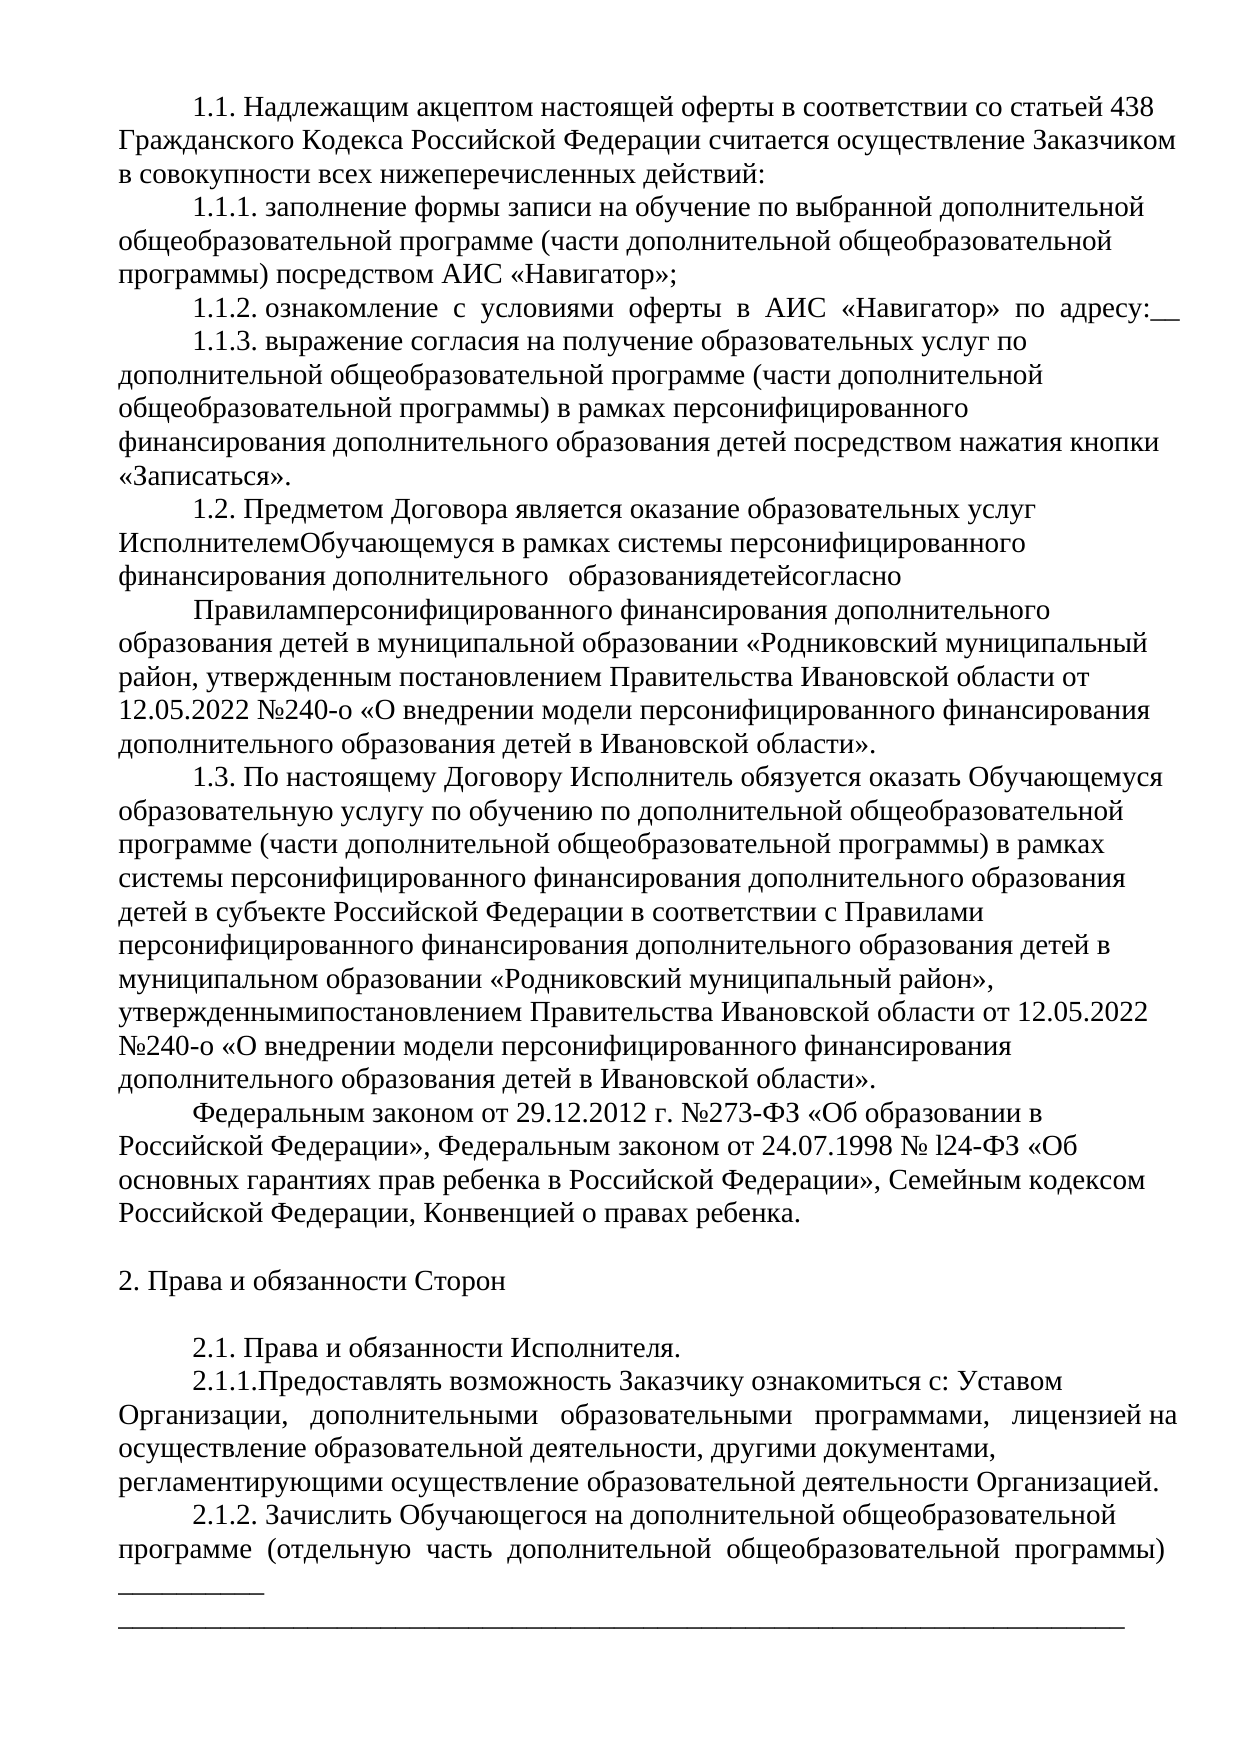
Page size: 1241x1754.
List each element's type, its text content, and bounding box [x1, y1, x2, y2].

text 1.2. Предметом Договора является оказание образовательных услуг ИсполнителемОбучающемуся в рамках системы персонифицированного финансирования дополнительного образованиядетейсогласно Правиламперсонифицированного финансирования дополнительного образования детей в муниципальной образовании «Родниковский муниципальный район, утвержденным постановлением Правительства Ивановской области от 12.05.2022 №240-о «О внедрении модели персонифицированного финансирования дополнительного образования детей в Ивановской области». [118, 491, 1181, 759]
text 2.1. Права и обязанности Исполнителя. [118, 1330, 1181, 1363]
text 1.3. По настоящему Договору Исполнитель обязуется оказать Обучающемуся образовательную услугу по обучению по дополнительной общеобразовательной программе (части дополнительной общеобразовательной программы) в рамках системы персонифицированного финансирования дополнительного образования детей в субъекте Российской Федерации в соответствии с Правилами персонифицированного финансирования дополнительного образования детей в муниципальном образовании «Родниковский муниципальный район», утвержденнымипостановлением Правительства Ивановской области от 12.05.2022 №240-о «О внедрении модели персонифицированного финансирования дополнительного образования детей в Ивановской области». [118, 759, 1181, 1095]
text 1.1. Надлежащим акцептом настоящей оферты в соответствии со статьей 438 Гражданского Кодекса Российской Федерации считается осуществление Заказчиком в совокупности всех нижеперечисленных действий: [118, 89, 1181, 189]
text 2.1.2. Зачислить Обучающегося на дополнительной общеобразовательной программе (отдельную часть дополнительной общеобразовательной программы) __________ [118, 1497, 1181, 1598]
text _____________________________________________________________________ [118, 1598, 1181, 1632]
text 1.1.1. заполнение формы записи на обучение по выбранной дополнительной общеобразовательной программе (части дополнительной общеобразовательной программы) посредством АИС «Навигатор»; [118, 189, 1181, 290]
text 1.1.2. ознакомление с условиями оферты в АИС «Навигатор» по адресу:__ [118, 290, 1181, 323]
text 1.1.3. выражение согласия на получение образовательных услуг по дополнительной общеобразовательной программе (части дополнительной общеобразовательной программы) в рамках персонифицированного финансирования дополнительного образования детей посредством нажатия кнопки «Записаться». [118, 323, 1181, 491]
text 2.1.1.Предоставлять возможность Заказчику ознакомиться с: Уставом Организации, дополнительными образовательными программами, лицензией на осуществление образовательной деятельности, другими документами, регламентирующими осуществление образовательной деятельности Организацией. [118, 1363, 1181, 1497]
text 2. Права и обязанности Сторон [118, 1263, 1181, 1296]
text Федеральным законом от 29.12.2012 г. №273-ФЗ «Об образовании в Российской Федерации», Федеральным законом от 24.07.1998 № l24-ФЗ «Об основных гарантиях прав ребенка в Российской Федерации», Семейным кодексом Российской Федерации, Конвенцией о правах ребенка. [118, 1095, 1181, 1229]
